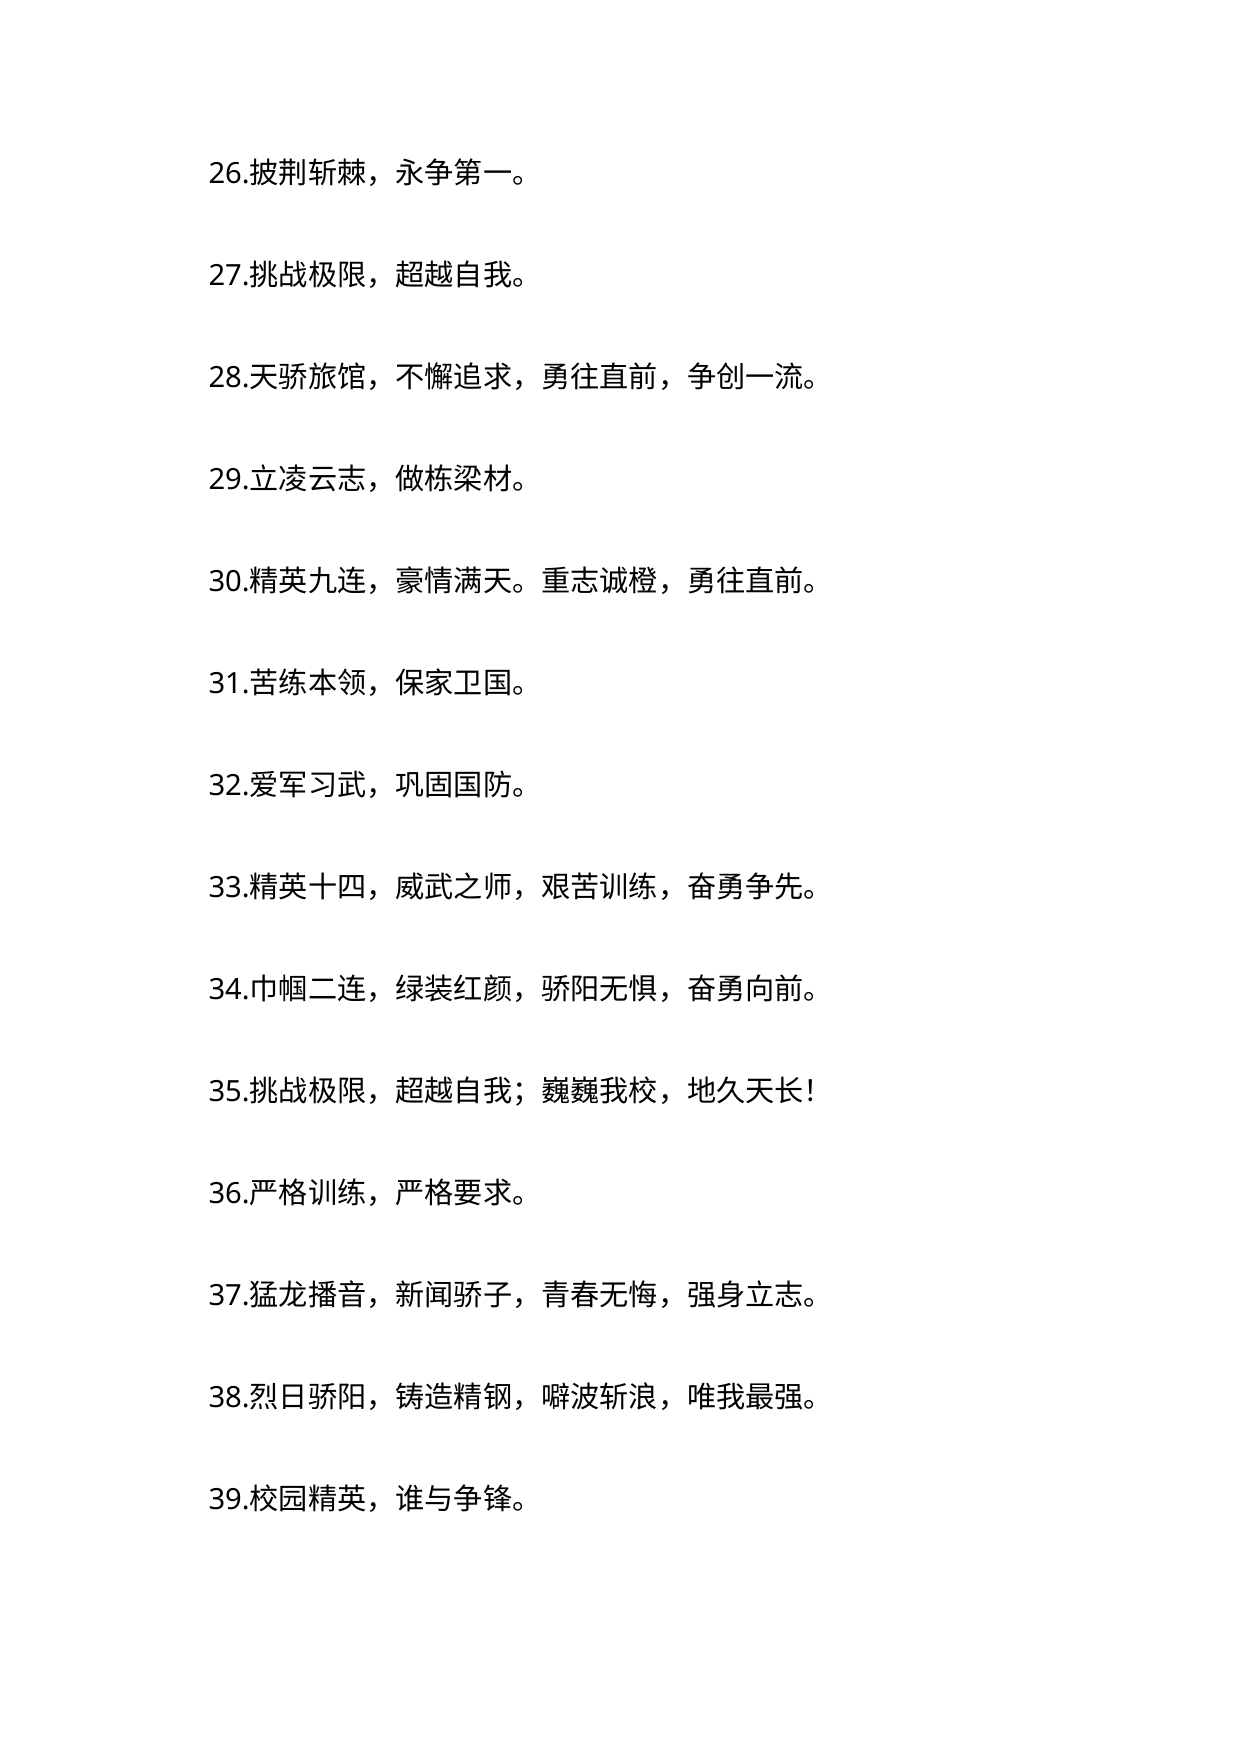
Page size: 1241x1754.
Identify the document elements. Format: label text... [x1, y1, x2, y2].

text 26.披荆斩棘，永争第一。 [150, 150, 1090, 192]
text 35.挑战极限，超越自我；巍巍我校，地久天长！ [150, 1068, 1090, 1110]
text 36.严格训练，严格要求。 [150, 1170, 1090, 1212]
text 33.精英十四，威武之师，艰苦训练，奋勇争先。 [150, 864, 1090, 906]
text 30.精英九连，豪情满天。重志诚橙，勇往直前。 [150, 558, 1090, 600]
text 39.校园精英，谁与争锋。 [150, 1476, 1090, 1518]
text 27.挑战极限，超越自我。 [150, 252, 1090, 294]
text 37.猛龙播音，新闻骄子，青春无悔，强身立志。 [150, 1272, 1090, 1314]
text 31.苦练本领，保家卫国。 [150, 660, 1090, 702]
text 32.爱军习武，巩固国防。 [150, 762, 1090, 804]
text 28.天骄旅馆，不懈追求，勇往直前，争创一流。 [150, 354, 1090, 396]
text 29.立凌云志，做栋梁材。 [150, 456, 1090, 498]
text 34.巾帼二连，绿装红颜，骄阳无惧，奋勇向前。 [150, 966, 1090, 1008]
text 38.烈日骄阳，铸造精钢，噼波斩浪，唯我最强。 [150, 1374, 1090, 1416]
